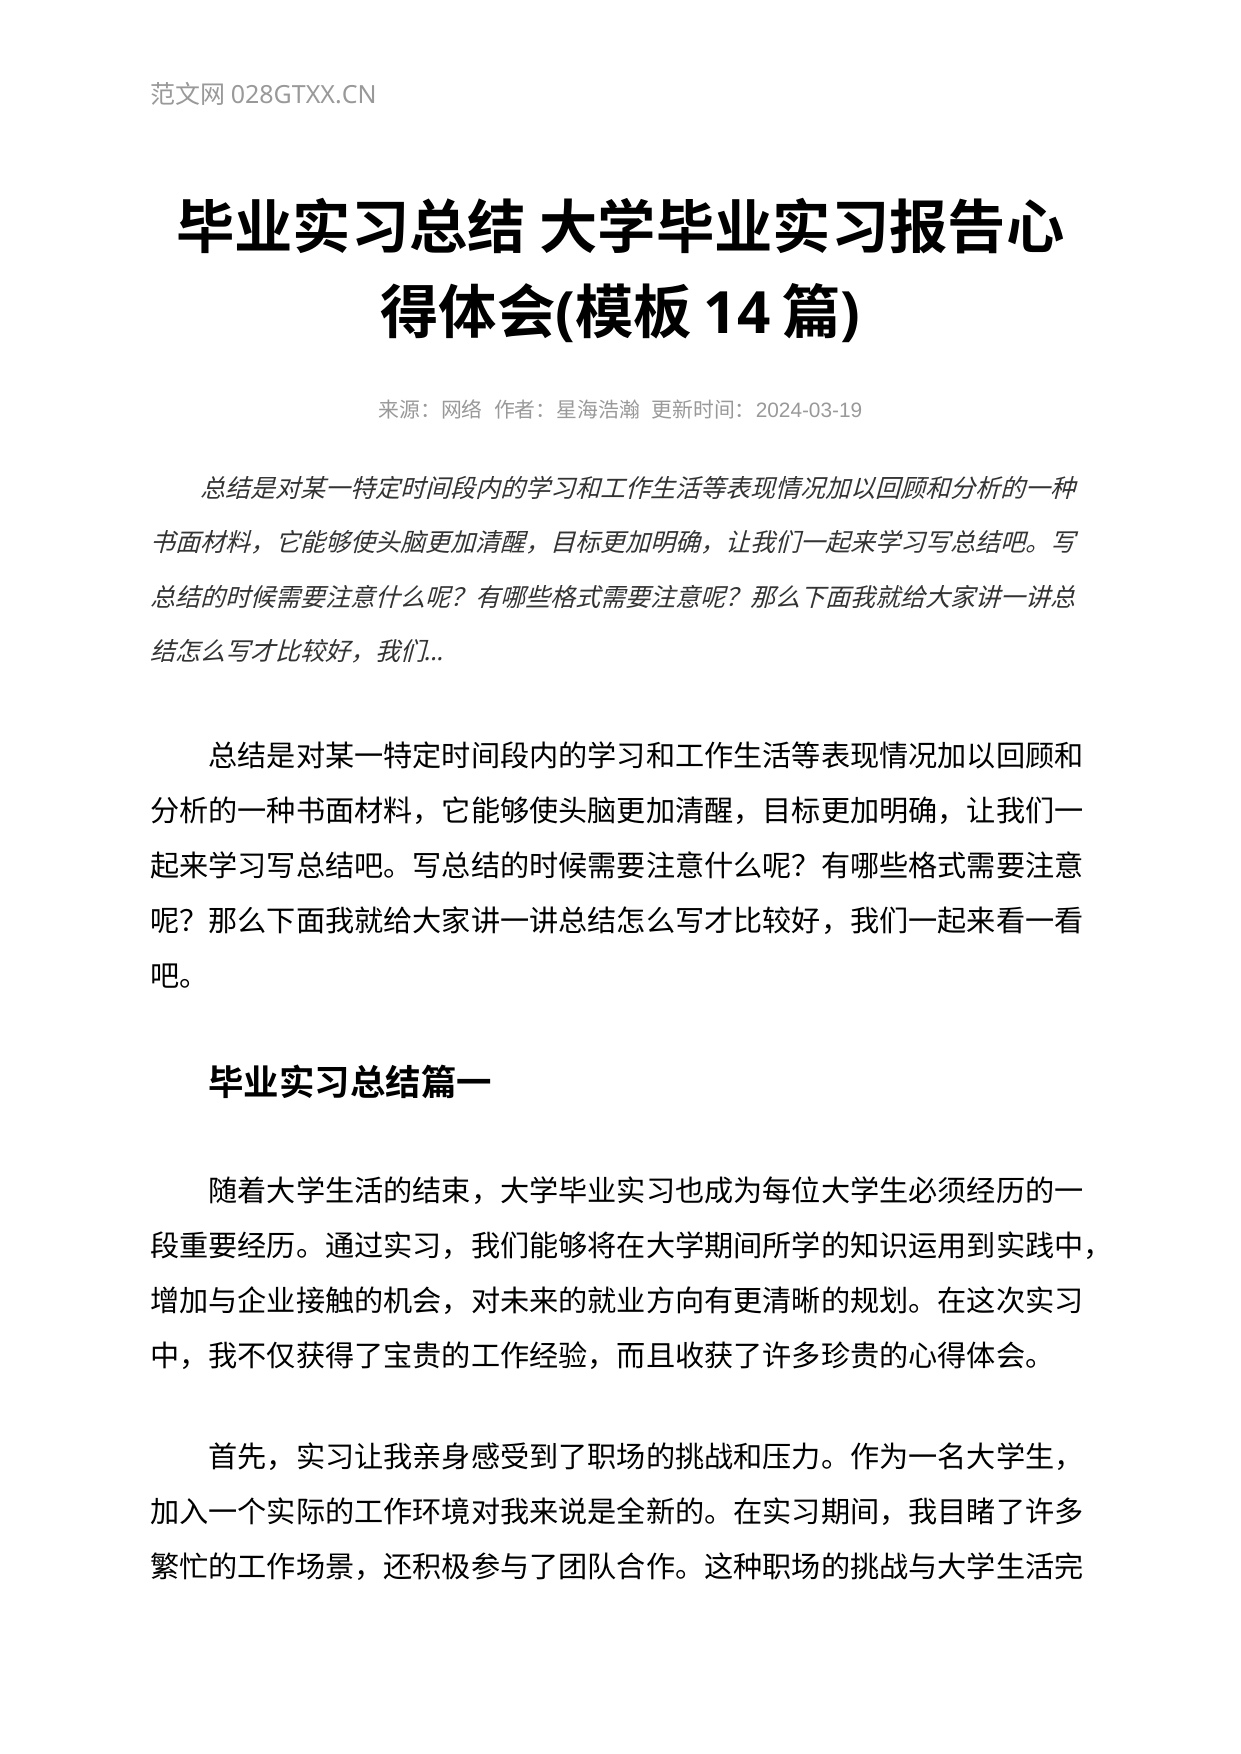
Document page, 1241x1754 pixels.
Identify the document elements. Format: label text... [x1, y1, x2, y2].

subtitle 毕业实习总结 大学毕业实习报告心得体会(模板14篇) [150, 181, 1090, 351]
text 随着大学生活的结束，大学毕业实习也成为每位大学生必须经历的一段重要经历。通过实习，我们能够将在大学期间所学的知识运用到实践中，增加与企业接触的机会，对未来的就业方向有更清晰的规划。在这次实习中，我不仅获得了宝贵的工作经验，而且收获了许多珍贵的心得体会。 [150, 1167, 1090, 1374]
text 总结是对某一特定时间段内的学习和工作生活等表现情况加以回顾和分析的一种书面材料，它能够使头脑更加清醒，目标更加明确，让我们一起来学习写总结吧。写总结的时候需要注意什么呢？有哪些格式需要注意呢？那么下面我就给大家讲一讲总结怎么写才比较好，我们一起来看一看吧。 [150, 733, 1090, 994]
text 总结是对某一特定时间段内的学习和工作生活等表现情况加以回顾和分析的一种书面材料，它能够使头脑更加清醒，目标更加明确，让我们一起来学习写总结吧。写总结的时候需要注意什么呢？有哪些格式需要注意呢？那么下面我就给大家讲一讲总结怎么写才比较好，我们... [150, 468, 1090, 668]
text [150, 1434, 1090, 1586]
text 毕业实习总结篇一 [150, 1054, 1090, 1105]
text 来源：网络 作者：星海浩瀚 更新时间：2024-03-19 [150, 397, 1090, 421]
